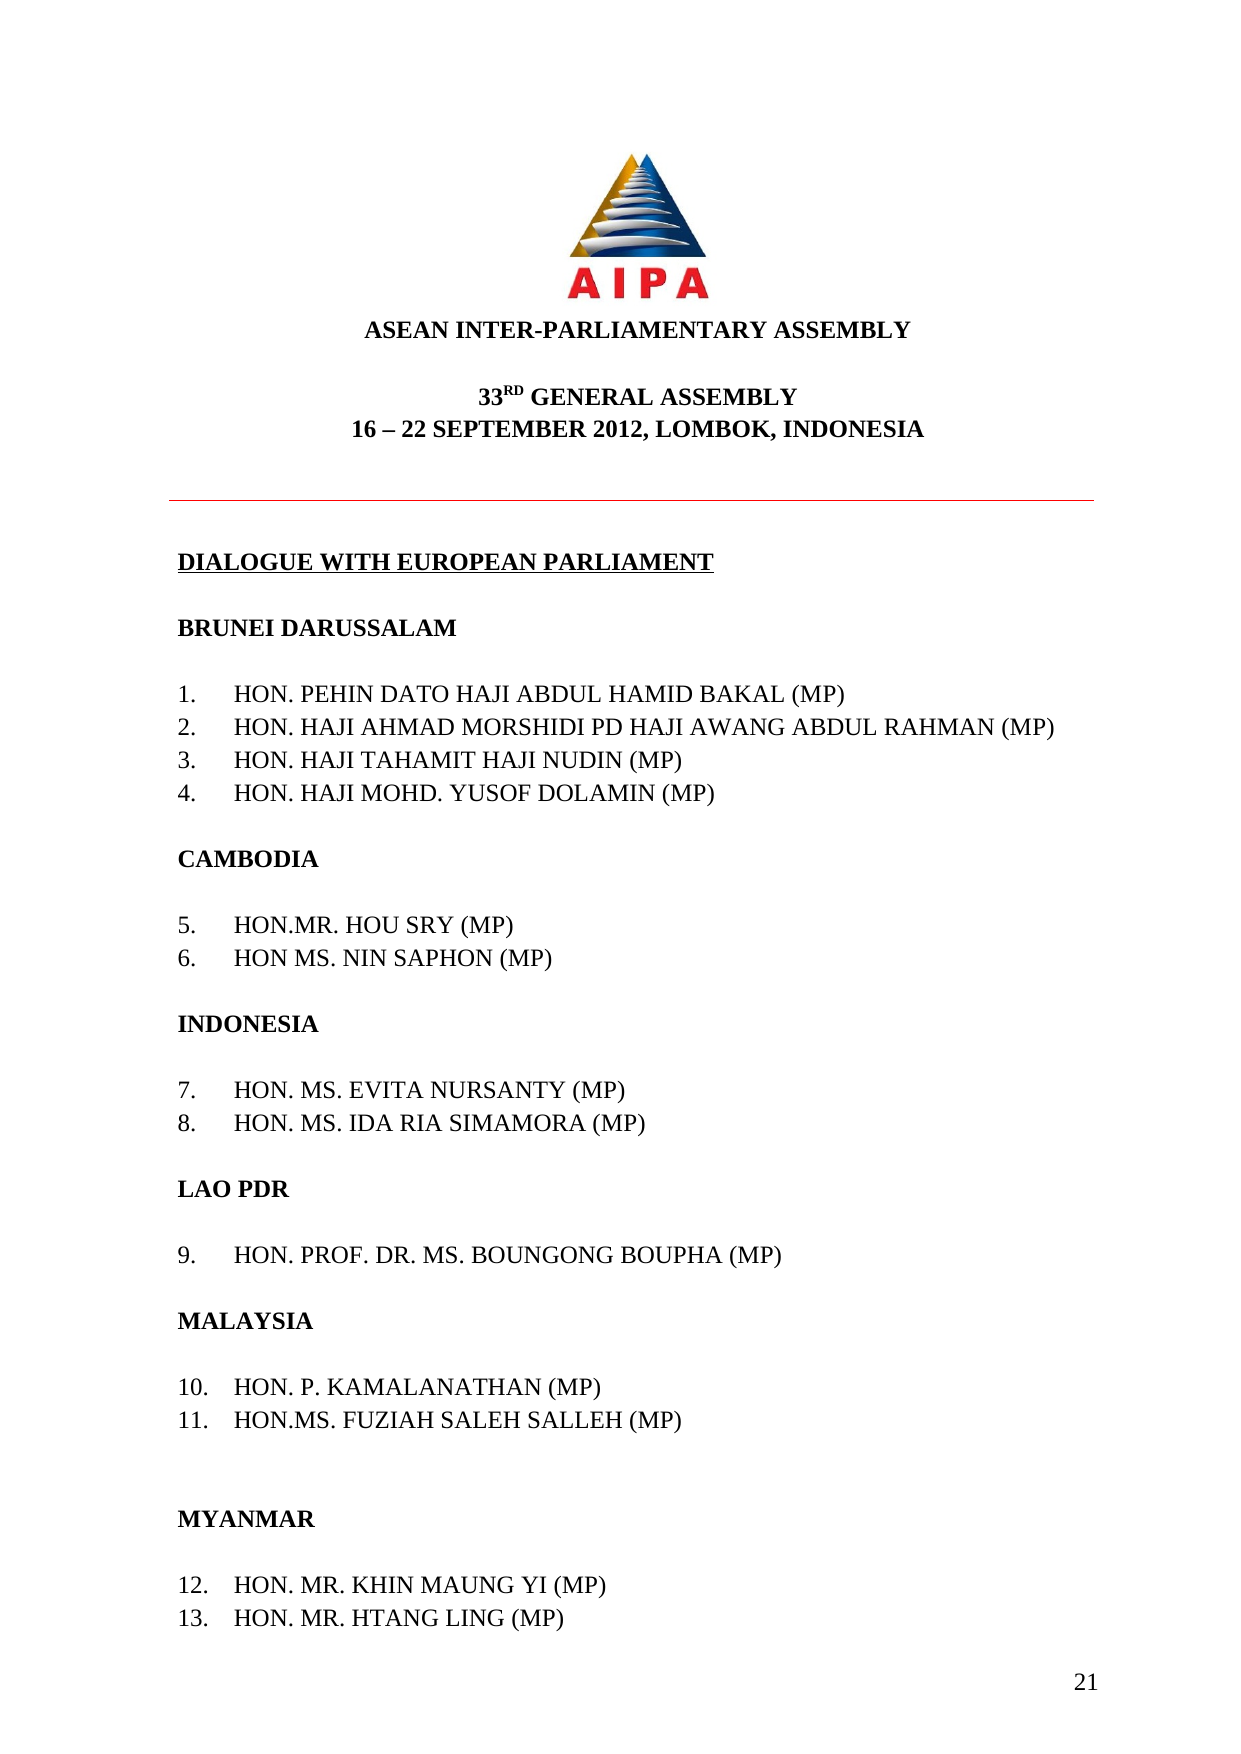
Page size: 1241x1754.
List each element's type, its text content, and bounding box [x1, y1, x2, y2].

text INDONESIA [177, 1009, 1098, 1038]
text CAMBODIA [177, 844, 1098, 873]
list HON. MR. KHIN MAUNG YI (MP) [177, 1570, 1098, 1599]
list HON. PEHIN DATO HAJI ABDUL HAMID BAKAL (MP) [177, 679, 1098, 707]
list HON. MS. EVITA NURSANTY (MP) [177, 1075, 1098, 1104]
text BRUNEI DARUSSALAM [177, 613, 1098, 641]
list HON.MS. FUZIAH SALEH SALLEH (MP) [177, 1405, 1098, 1434]
list HON. HAJI MOHD. YUSOF DOLAMIN (MP) [177, 778, 1098, 807]
list HON. MS. IDA RIA SIMAMORA (MP) [177, 1108, 1098, 1137]
text DIALOGUE WITH EUROPEAN PARLIAMENT [177, 547, 1098, 575]
list HON.MR. HOU SRY (MP) [177, 910, 1098, 939]
text MYANMAR [177, 1504, 1098, 1533]
list HON. HAJI AHMAD MORSHIDI PD HAJI AWANG ABDUL RAHMAN (MP) [177, 712, 1098, 741]
list HON. HAJI TAHAMIT HAJI NUDIN (MP) [177, 745, 1098, 773]
list HON. PROF. DR. MS. BOUNGONG BOUPHA (MP) [177, 1240, 1098, 1269]
list HON. MR. HTANG LING (MP) [177, 1603, 1098, 1632]
list HON. P. KAMALANATHAN (MP) [177, 1372, 1098, 1401]
text 33RD GENERAL ASSEMBLY [177, 382, 1098, 410]
list HON MS. NIN SAPHON (MP) [177, 943, 1098, 972]
picture [551, 141, 725, 312]
text 16 – 22 SEPTEMBER 2012, LOMBOK, INDONESIA [177, 414, 1098, 443]
text ASEAN INTER-PARLIAMENTARY ASSEMBLY [177, 316, 1098, 344]
text MALAYSIA [177, 1306, 1098, 1335]
text LAO PDR [177, 1174, 1098, 1203]
